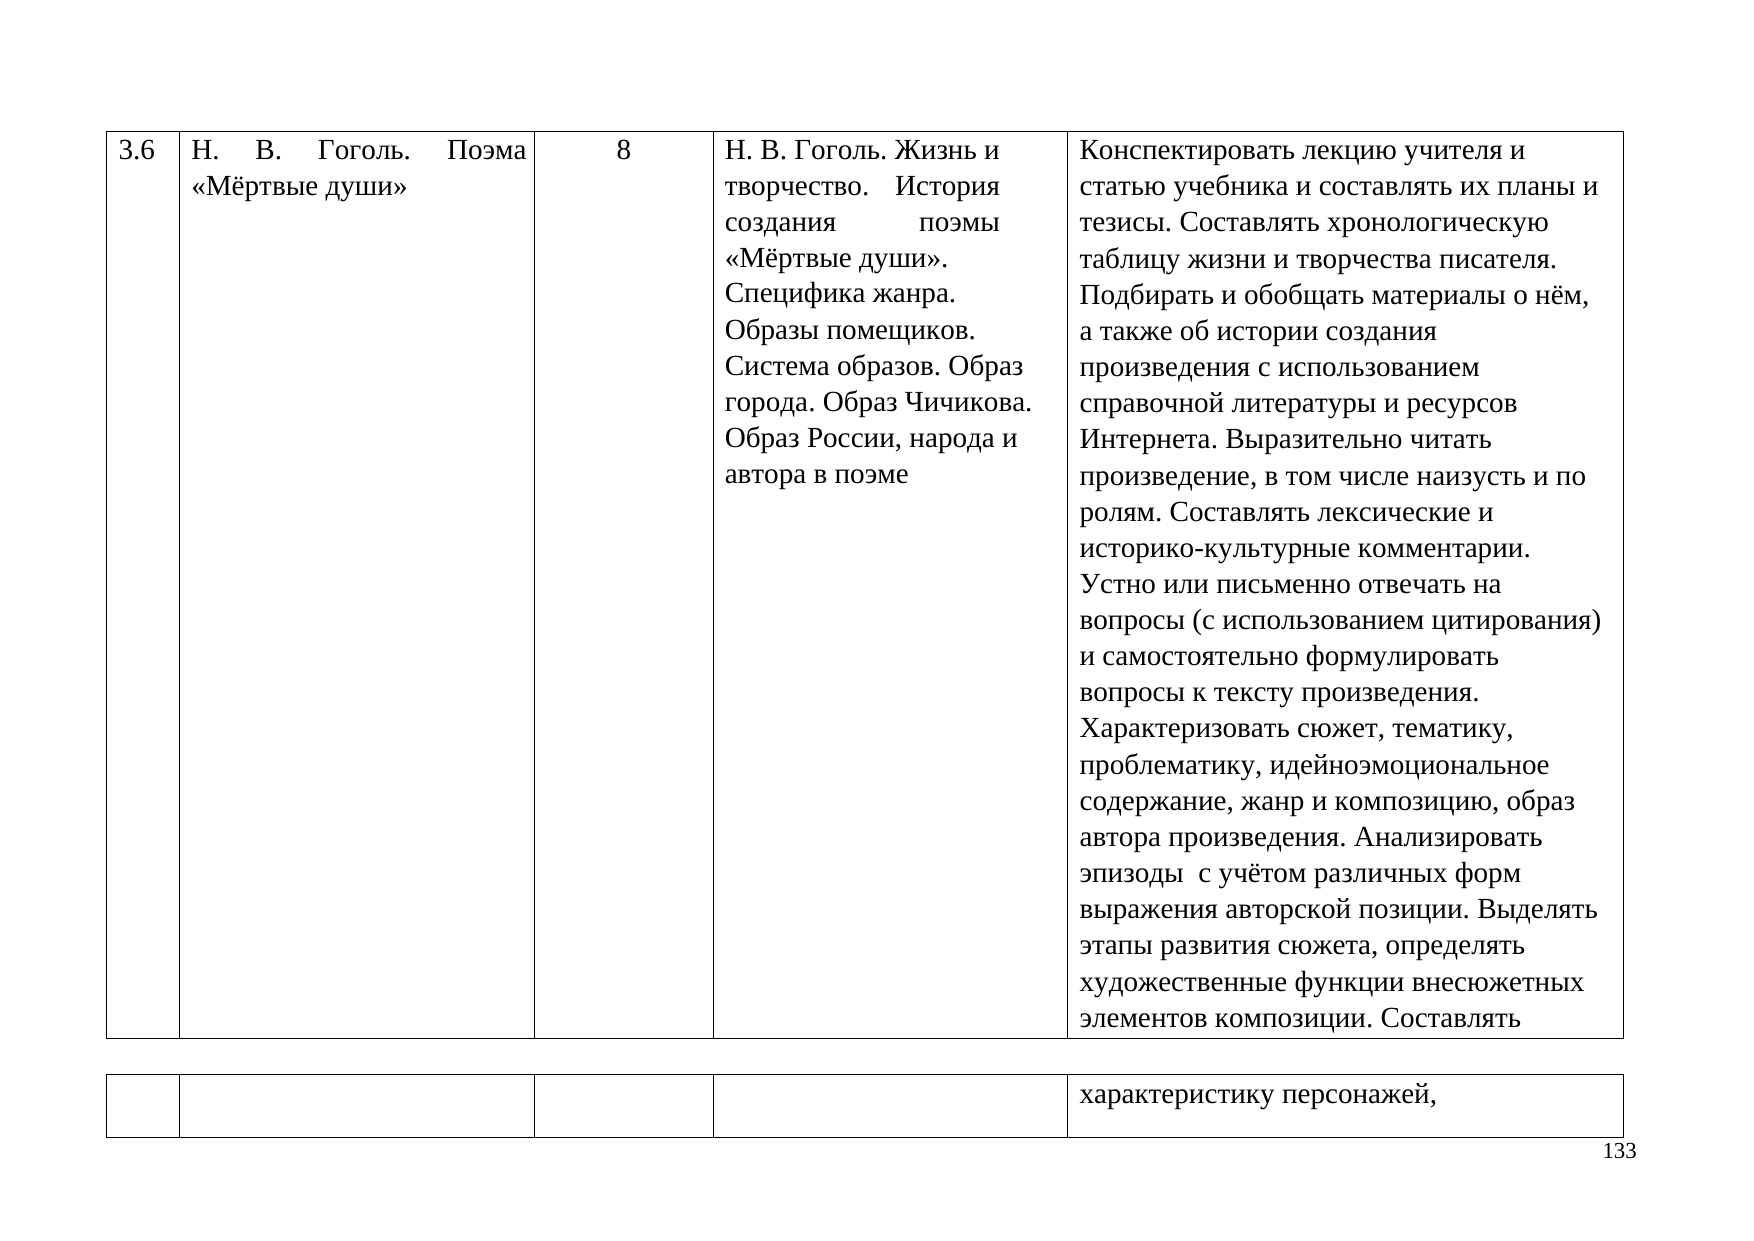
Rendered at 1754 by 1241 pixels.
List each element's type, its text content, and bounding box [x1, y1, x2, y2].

table_cell 8 [535, 132, 713, 1037]
table_header [714, 1075, 1067, 1137]
table_cell Н. В. Гоголь. Жизнь и творчество. История создания поэмы «Мёртвые души». Специфика жанра. Образы помещиков. Система образов. Образ города. Образ Чичикова. Образ России, народа и автора в поэме [714, 132, 1067, 1037]
table_cell 3.6 [107, 132, 179, 1037]
table_cell Н. В. Гоголь. Поэма «Мёртвые души» [180, 132, 534, 1037]
table_cell Конспектировать лекцию учителя и статью учебника и составлять их планы и тезисы. Составлять хронологическую таблицу жизни и творчества писателя. Подбирать и обобщать материалы о нём, а также об истории создания произведения с использованием справочной литературы и ресурсов Интернета. Выразительно читать произведение, в том числе наизусть и по ролям. Составлять лексические и историко-культурные комментарии. Устно или письменно отвечать на вопросы (с использованием цитирования) и самостоятельно формулировать вопросы к тексту произведения. Характеризовать сюжет, тематику, проблематику, идейноэмоциональное содержание, жанр и композицию, образ автора произведения. Анализировать эпизоды с учётом различных форм выражения авторской позиции. Выделять этапы развития сюжета, определять художественные функции внесюжетных элементов композиции. Составлять [1068, 132, 1623, 1037]
table_header [535, 1075, 713, 1137]
table_header [180, 1075, 534, 1137]
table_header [1068, 1075, 1623, 1137]
table_header [107, 1075, 179, 1137]
